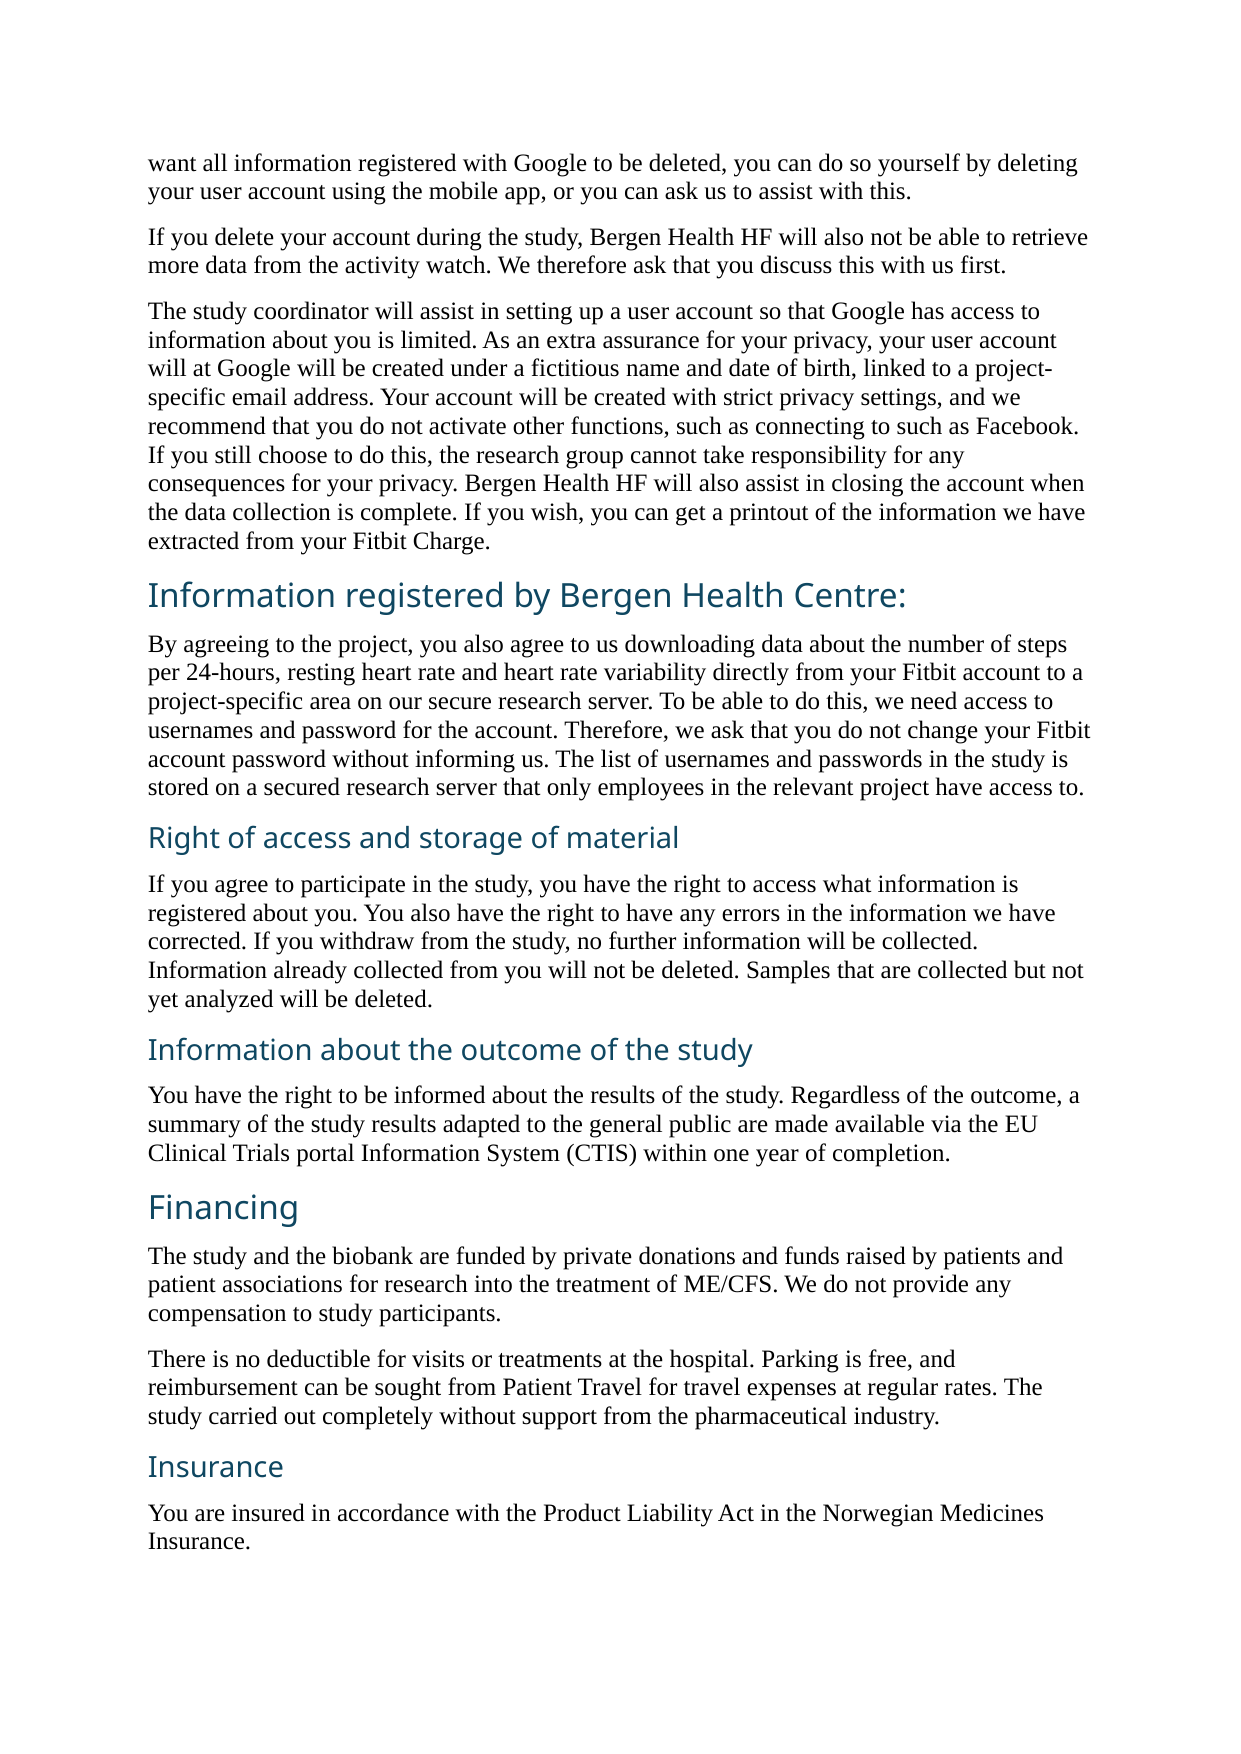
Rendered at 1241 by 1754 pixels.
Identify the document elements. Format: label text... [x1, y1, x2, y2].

subtitle Financing [148, 1183, 1093, 1229]
text You have the right to be informed about the results of the study. Regardless of the outcome, a summary of the study results adapted to the general public are made available via the EU Clinical Trials portal Information System (CTIS) within one year of completion. [148, 1081, 1093, 1167]
text You are insured in accordance with the Product Liability Act in the Norwegian Medicines Insurance. [148, 1498, 1093, 1555]
text There is no deductible for visits or treatments at the hospital. Parking is free, and reimbursement can be sought from Patient Travel for travel expenses at regular rates. The study carried out completely without support from the pharmaceutical industry. [148, 1344, 1093, 1430]
subtitle Insurance [148, 1447, 1093, 1486]
subtitle Information registered by Bergen Health Centre: [148, 571, 1093, 617]
subtitle Information about the outcome of the study [148, 1029, 1093, 1069]
text If you agree to participate in the study, you have the right to access what information is registered about you. You also have the right to have any errors in the information we have corrected. If you withdraw from the study, no further information will be collected. Information already collected from you will not be deleted. Samples that are collected but not yet analyzed will be deleted. [148, 869, 1093, 1013]
text The study coordinator will assist in setting up a user account so that Google has access to information about you is limited. As an extra assurance for your privacy, your user account will at Google will be created under a fictitious name and date of birth, linked to a project-specific email address. Your account will be created with strict privacy settings, and we recommend that you do not activate other functions, such as connecting to such as Facebook. If you still choose to do this, the research group cannot take responsibility for any consequences for your privacy. Bergen Health HF will also assist in closing the account when the data collection is complete. If you wish, you can get a printout of the information we have extracted from your Fitbit Charge. [148, 296, 1093, 555]
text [148, 148, 1093, 205]
text The study and the biobank are funded by private donations and funds raised by patients and patient associations for research into the treatment of ME/CFS. We do not provide any compensation to study participants. [148, 1241, 1093, 1327]
text If you delete your account during the study, Bergen Health HF will also not be able to retrieve more data from the activity watch. We therefore ask that you discuss this with us first. [148, 222, 1093, 279]
subtitle Right of access and storage of material [148, 818, 1093, 857]
text By agreeing to the project, you also agree to us downloading data about the number of steps per 24-hours, resting heart rate and heart rate variability directly from your Fitbit account to a project-specific area on our secure research server. To be able to do this, we need access to usernames and password for the account. Therefore, we ask that you do not change your Fitbit account password without informing us. The list of usernames and passwords in the study is stored on a secured research server that only employees in the relevant project have access to. [148, 629, 1093, 801]
